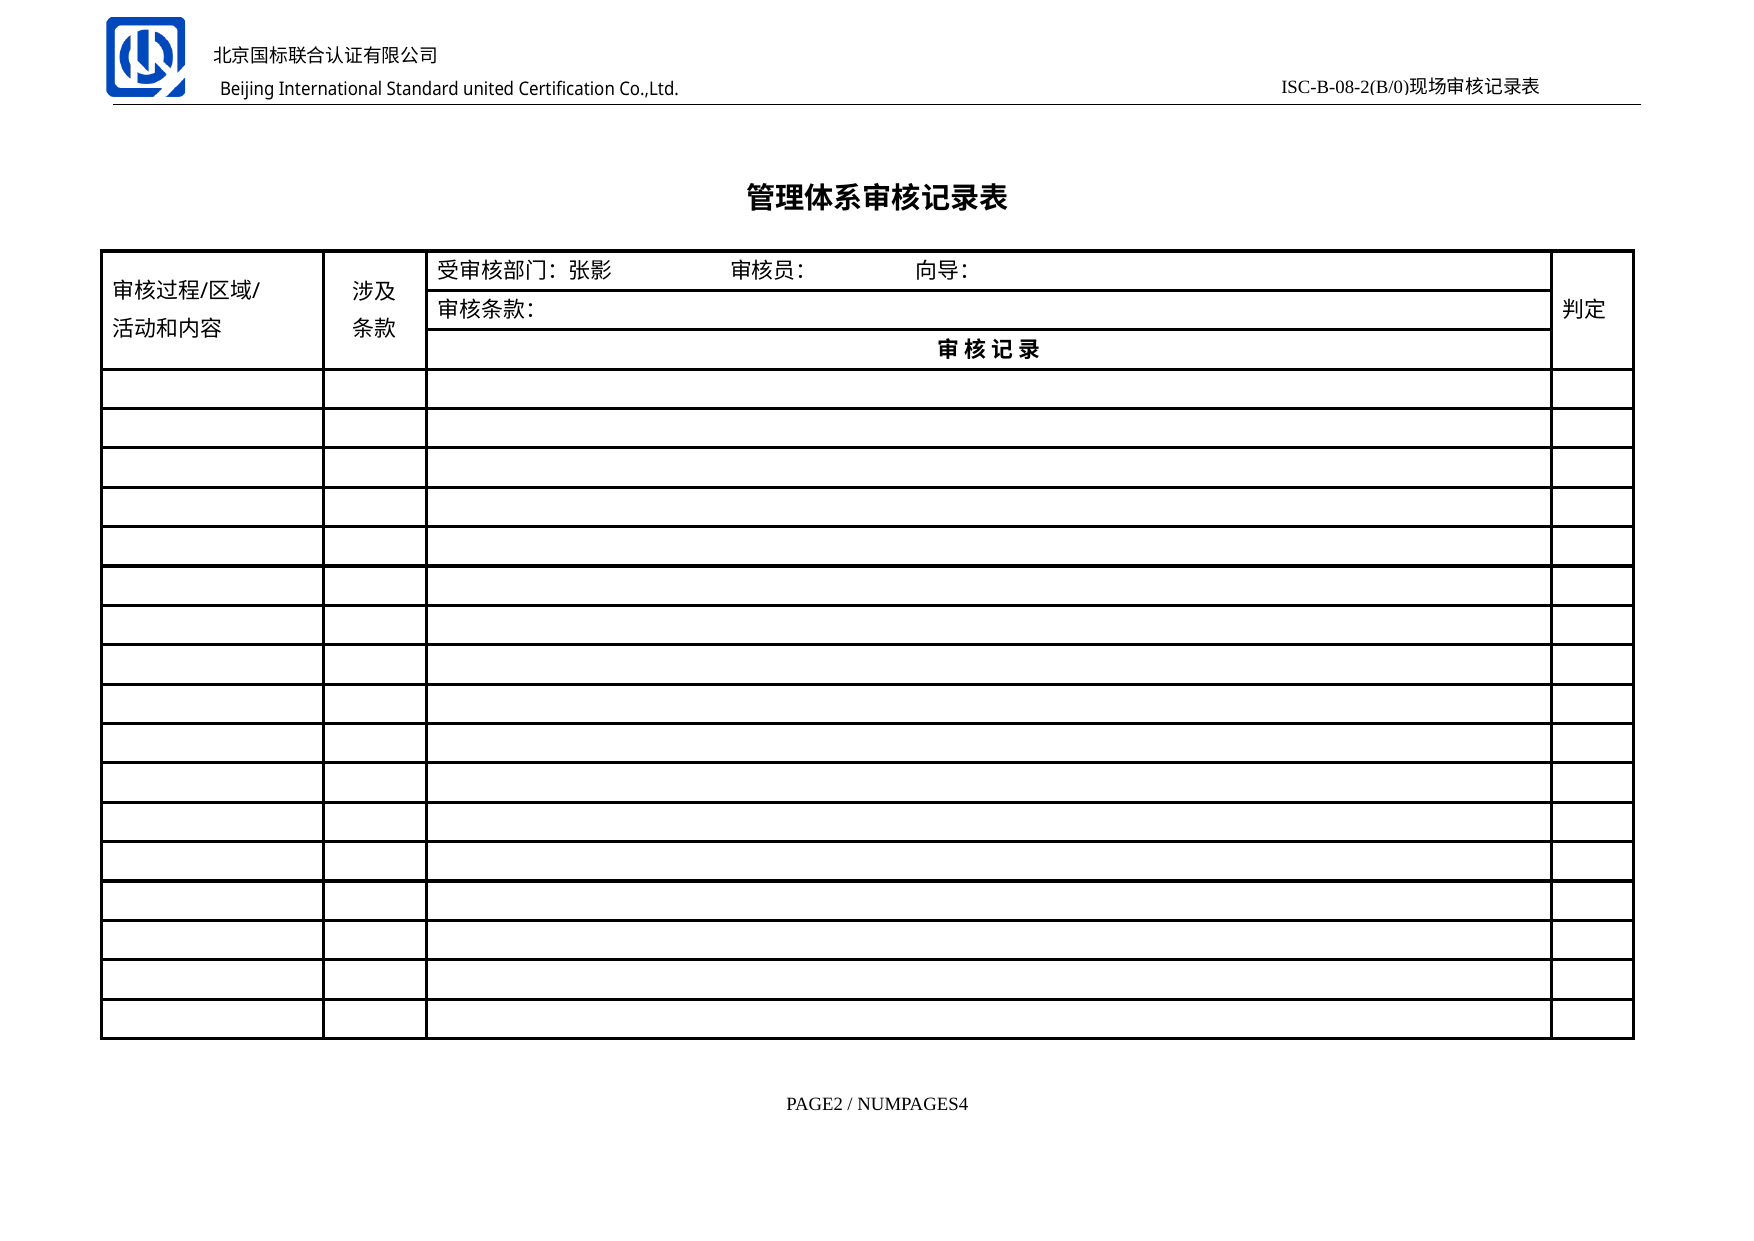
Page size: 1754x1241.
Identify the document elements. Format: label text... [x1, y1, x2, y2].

table_cell 审核条款： [428, 292, 1550, 328]
table_cell [103, 607, 322, 643]
text 管理体系审核记录表 [112, 163, 1641, 228]
table_cell [325, 607, 425, 643]
table_cell [428, 568, 1550, 604]
table_cell [325, 449, 425, 486]
table_cell [428, 489, 1550, 525]
table_cell [103, 686, 322, 722]
table_header 受审核部门：张影 审核员： 向导： [428, 253, 1550, 289]
table_cell 审 核 记 录 [428, 331, 1550, 367]
table_cell [103, 1001, 322, 1037]
table_cell [1553, 764, 1632, 801]
table_cell [325, 528, 425, 564]
table_cell [103, 883, 322, 919]
table_cell [1553, 410, 1632, 446]
table_cell [325, 686, 425, 722]
table_cell [428, 410, 1550, 446]
table_cell [103, 568, 322, 604]
table_cell [1553, 449, 1632, 486]
table_cell [103, 804, 322, 840]
table_cell [428, 646, 1550, 682]
table_cell [428, 843, 1550, 879]
table_cell [325, 725, 425, 761]
table_cell [1553, 804, 1632, 840]
table_header 涉及 条款 [325, 253, 425, 367]
table_cell [1553, 607, 1632, 643]
table_cell [325, 371, 425, 407]
table_cell [325, 568, 425, 604]
table_cell [1553, 961, 1632, 997]
table_cell [103, 371, 322, 407]
table_cell [103, 489, 322, 525]
table_cell [325, 804, 425, 840]
table_cell [1553, 371, 1632, 407]
table_cell [325, 961, 425, 997]
table_header 审核过程/区域/ 活动和内容 [103, 253, 322, 367]
table_cell [428, 1001, 1550, 1037]
table_cell [325, 489, 425, 525]
table_header 判定 [1553, 253, 1632, 367]
table_cell [103, 725, 322, 761]
table_cell [325, 922, 425, 958]
table_cell [1553, 568, 1632, 604]
table_cell [428, 725, 1550, 761]
table_cell [325, 883, 425, 919]
table_cell [428, 528, 1550, 564]
table_cell [428, 371, 1550, 407]
table_cell [428, 922, 1550, 958]
table_cell [1553, 883, 1632, 919]
table_cell [103, 961, 322, 997]
table_cell [428, 883, 1550, 919]
table_cell [1553, 843, 1632, 879]
table_cell [325, 410, 425, 446]
table_cell [103, 843, 322, 879]
table_cell [1553, 725, 1632, 761]
table_cell [428, 764, 1550, 801]
picture [106, 17, 186, 97]
table_cell [325, 1001, 425, 1037]
table_cell [1553, 1001, 1632, 1037]
table_cell [325, 764, 425, 801]
table_cell [1553, 489, 1632, 525]
table_cell [428, 804, 1550, 840]
table_cell [1553, 646, 1632, 682]
table_cell [428, 686, 1550, 722]
table_cell [103, 922, 322, 958]
table_cell [428, 607, 1550, 643]
table_cell [1553, 528, 1632, 564]
table_cell [325, 646, 425, 682]
table_cell [103, 449, 322, 486]
table_cell [325, 843, 425, 879]
table_cell [103, 764, 322, 801]
table_cell [428, 449, 1550, 486]
table_cell [103, 646, 322, 682]
table_cell [103, 528, 322, 564]
table_cell [103, 410, 322, 446]
table_cell [1553, 922, 1632, 958]
table_cell [1553, 686, 1632, 722]
table_cell [428, 961, 1550, 997]
